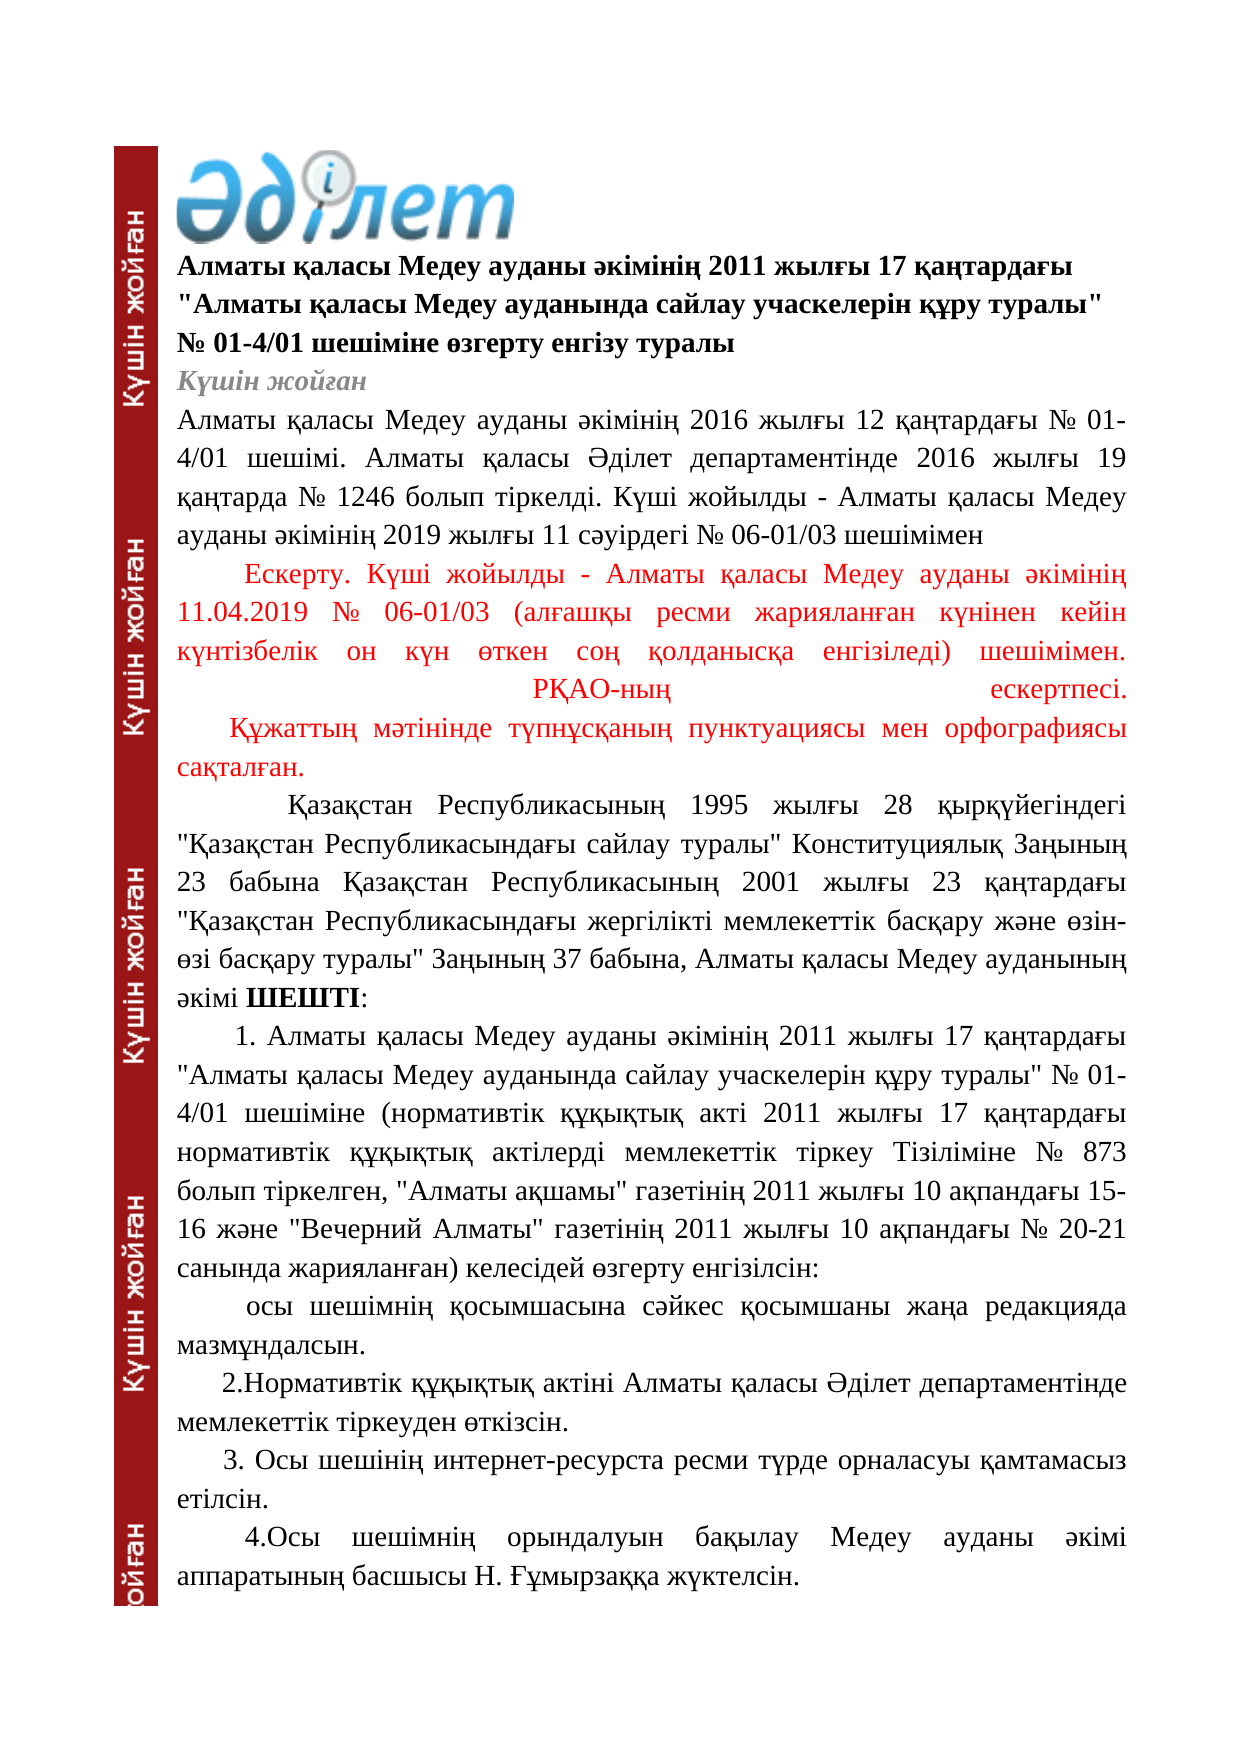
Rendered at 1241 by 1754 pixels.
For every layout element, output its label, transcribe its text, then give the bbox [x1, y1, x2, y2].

text Ескерту. Күші жойылды - Алматы қаласы Медеу ауданы әкімінің 11.04.2019 № 06-01/03 (алғашқы ресми жарияланған күнінен кейін күнтізбелік он күн өткен соң қолданысқа енгізіледі) шешімімен. РҚАО-ның ескертпесі. Құжаттың мәтінінде түпнұсқаның пунктуациясы мен орфографиясы сақталған. [112, 556, 1128, 782]
picture [114, 551, 158, 556]
text 2.Нормативтік құқықтық актіні Алматы қаласы Әділет департаментінде мемлекеттік тіркеуден өткізсін. [112, 1365, 1128, 1437]
text 4.Осы шешімнің орындалуын бақылау Медеу ауданы әкімі аппаратының басшысы Н. Ғұмырзаққа жүктелсін. [112, 1519, 1128, 1592]
picture [114, 1013, 158, 1018]
picture [114, 1592, 158, 1606]
picture [114, 1283, 158, 1288]
text 1. Алматы қаласы Медеу ауданы әкімінің 2011 жылғы 17 қаңтардағы "Алматы қаласы Медеу ауданында сайлау учаскелерін құру туралы" № 01-4/01 шешіміне (нормативтік құқықтық акті 2011 жылғы 17 қаңтардағы нормативтік құқықтық актілерді мемлекеттік тіркеу Тізіліміне № 873 болып тіркелген, "Алматы ақшамы" газетінің 2011 жылғы 10 ақпандағы 15-16 және "Вечерний Алматы" газетінің 2011 жылғы 10 ақпандағы № 20-21 санында жарияланған) келесідей өзгерту енгізілсін: [112, 1018, 1128, 1283]
text Қазақстан Республикасының 1995 жылғы 28 қырқүйегіндегі "Қазақстан Республикасындағы сайлау туралы" Конституциялық Заңының 23 бабына Қазақстан Республикасының 2001 жылғы 23 қаңтардағы "Қазақстан Республикасындағы жергілікті мемлекеттік басқару және өзін-өзі басқару туралы" Заңының 37 бабына, Алматы қаласы Медеу ауданының әкімі ШЕШТІ: [112, 787, 1128, 1013]
text Алматы қаласы Медеу ауданы әкімінің 2016 жылғы 12 қаңтардағы № 01-4/01 шешімі. Алматы қаласы Әділет департаментінде 2016 жылғы 19 қаңтарда № 1246 болып тіркелді. Күші жойылды - Алматы қаласы Медеу ауданы әкімінің 2019 жылғы 11 сәуірдегі № 06-01/03 шешімімен [112, 402, 1128, 551]
picture [114, 1360, 158, 1365]
picture [114, 146, 158, 248]
picture [114, 1514, 158, 1519]
picture [114, 358, 158, 363]
picture [176, 150, 515, 244]
picture [114, 782, 158, 787]
picture [114, 1437, 158, 1442]
text Күшін жойған [112, 363, 1128, 397]
text 3. Осы шешінің интернет-ресурста ресми түрде орналасуы қамтамасыз етілсін. [112, 1442, 1128, 1514]
text Алматы қаласы Медеу ауданы әкімінің 2011 жылғы 17 қаңтардағы "Алматы қаласы Медеу ауданында сайлау учаскелерін құру туралы" № 01-4/01 шешіміне өзгерту енгізу туралы [112, 248, 1128, 358]
picture [114, 397, 158, 402]
text осы шешімнің қосымшасына сәйкес қосымшаны жаңа редакцияда мазмұндалсын. [112, 1288, 1128, 1360]
